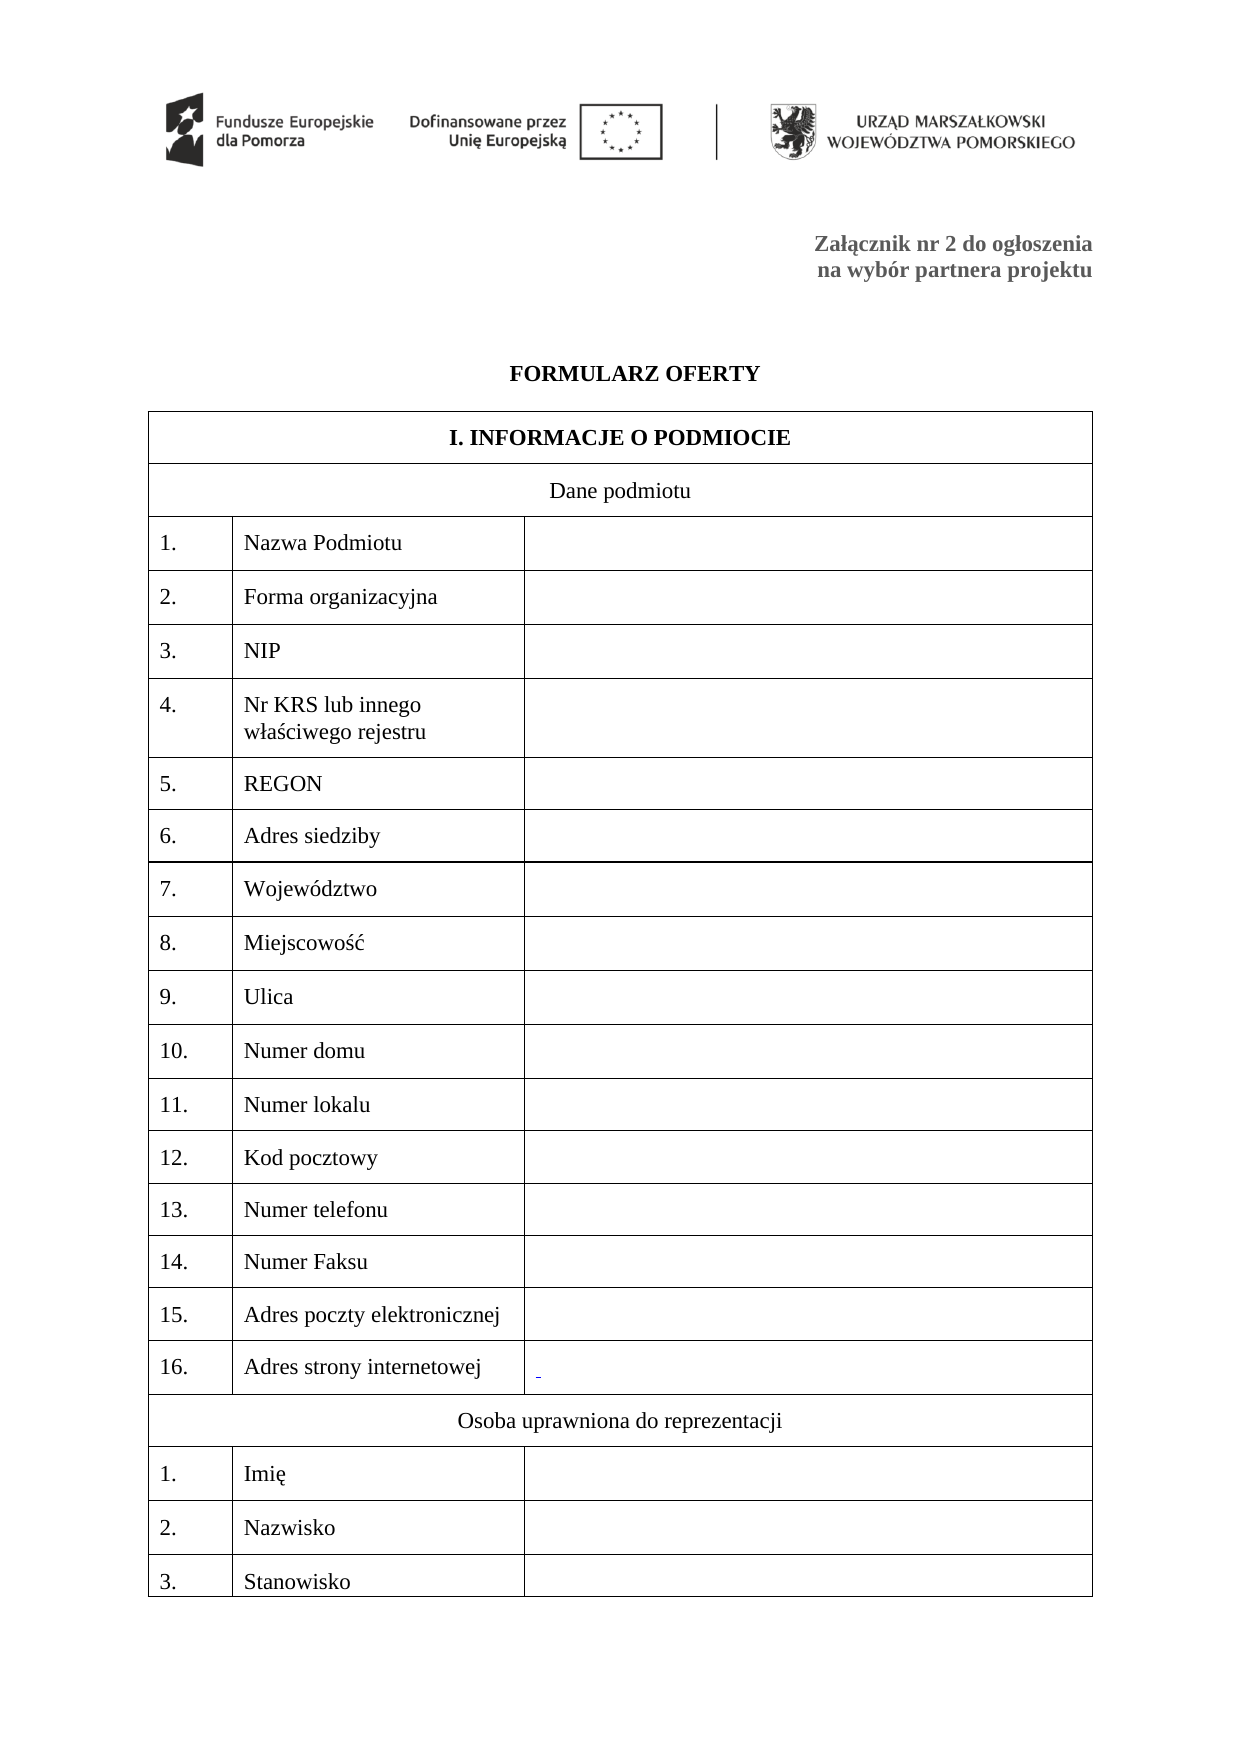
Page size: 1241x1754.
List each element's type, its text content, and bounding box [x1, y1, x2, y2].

table_cell 4. [149, 679, 232, 757]
table_cell 8. [149, 917, 232, 969]
picture [147, 73, 1093, 184]
table_header I. INFORMACJE O PODMIOCIE [149, 412, 1092, 463]
table_cell Osoba uprawniona do reprezentacji [149, 1395, 1092, 1446]
table_cell 15. [149, 1288, 232, 1340]
table_cell Nazwa Podmiotu [233, 517, 524, 570]
table_cell [525, 971, 1092, 1024]
table_cell [525, 1555, 1092, 1596]
table_cell 3. [149, 625, 232, 678]
table_cell Dane podmiotu [149, 464, 1092, 516]
table_cell [525, 625, 1092, 678]
table_cell [525, 517, 1092, 570]
table_cell Nr KRS lub innego właściwego rejestru [233, 679, 524, 757]
table_cell [525, 1447, 1092, 1500]
table_cell Adres strony internetowej [233, 1341, 524, 1394]
table_cell Adres siedziby [233, 810, 524, 861]
table_cell [525, 1341, 1092, 1394]
table_cell 10. [149, 1025, 232, 1078]
table_cell Numer lokalu [233, 1079, 524, 1130]
table_cell 1. [149, 1447, 232, 1500]
table_cell Numer Faksu [233, 1236, 524, 1287]
table_cell Imię [233, 1447, 524, 1500]
table_cell Ulica [233, 971, 524, 1024]
table_cell 1. [149, 517, 232, 570]
table_cell Województwo [233, 863, 524, 916]
table_cell Numer telefonu [233, 1184, 524, 1235]
table_cell [525, 1288, 1092, 1340]
table_cell 2. [149, 571, 232, 624]
table_cell Numer domu [233, 1025, 524, 1078]
table_cell 3. [149, 1555, 232, 1596]
table_cell 14. [149, 1236, 232, 1287]
table_cell REGON [233, 758, 524, 809]
table_cell Forma organizacyjna [233, 571, 524, 624]
table_cell [525, 863, 1092, 916]
table_cell [525, 917, 1092, 969]
table_cell [525, 758, 1092, 809]
table_cell Nazwisko [233, 1501, 524, 1554]
text na wybór partnera projektu [148, 256, 1093, 282]
table_cell 16. [149, 1341, 232, 1394]
text Załącznik nr 2 do ogłoszenia [148, 230, 1093, 256]
table_cell 12. [149, 1131, 232, 1182]
table_cell Adres poczty elektronicznej [233, 1288, 524, 1340]
table_cell Stanowisko [233, 1555, 524, 1596]
table_cell [525, 1131, 1092, 1182]
table_cell [525, 1236, 1092, 1287]
table_cell 7. [149, 863, 232, 916]
table_cell [525, 1025, 1092, 1078]
table_cell NIP [233, 625, 524, 678]
table_cell 5. [149, 758, 232, 809]
table_cell Miejscowość [233, 917, 524, 969]
table_cell 11. [149, 1079, 232, 1130]
table_cell 9. [149, 971, 232, 1024]
table_cell [525, 1184, 1092, 1235]
table_cell Kod pocztowy [233, 1131, 524, 1182]
table_cell [525, 810, 1092, 861]
table_cell [525, 1501, 1092, 1554]
table_cell 6. [149, 810, 232, 861]
table_cell [525, 571, 1092, 624]
table_cell [525, 679, 1092, 757]
table_cell 2. [149, 1501, 232, 1554]
table_cell 13. [149, 1184, 232, 1235]
text FORMULARZ OFERTY [177, 360, 1093, 386]
table_cell [525, 1079, 1092, 1130]
